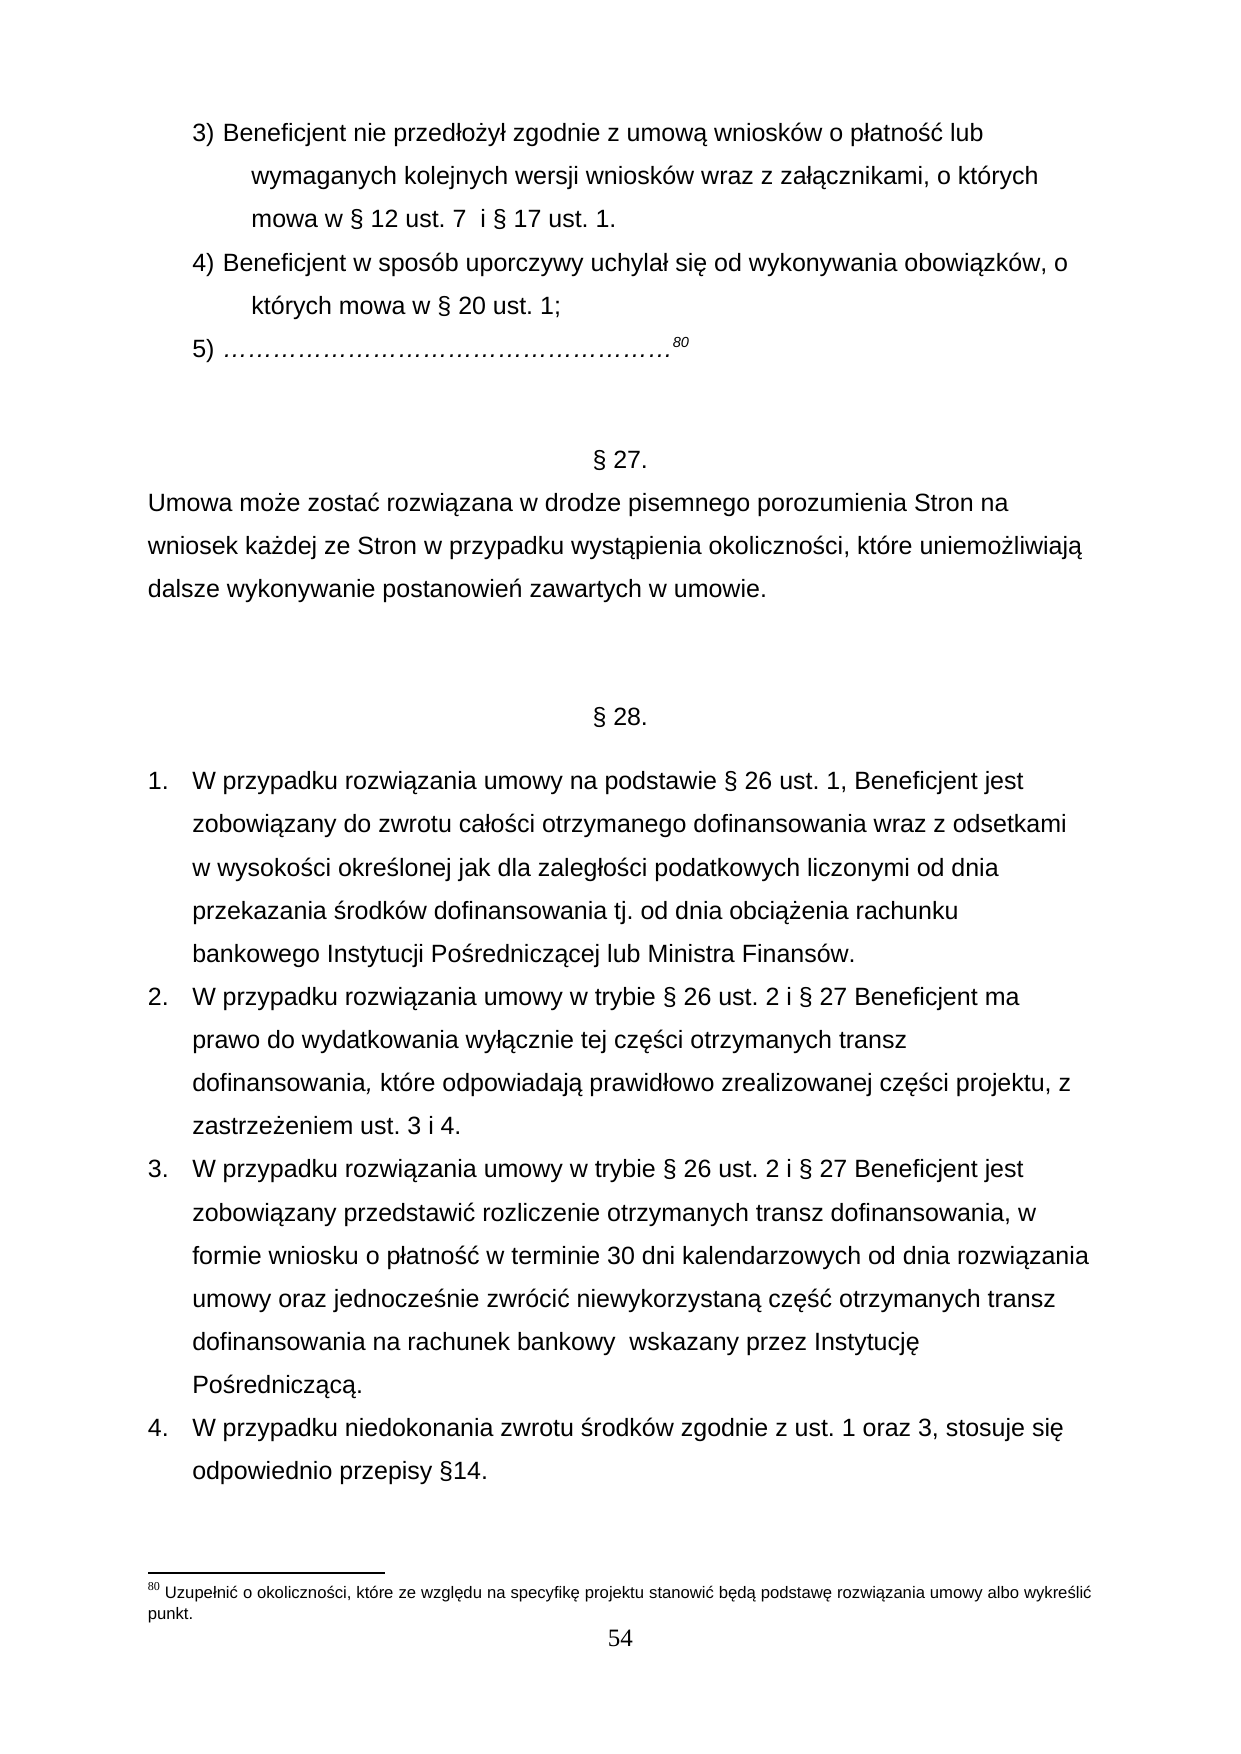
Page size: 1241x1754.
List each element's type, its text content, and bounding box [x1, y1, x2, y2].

list W przypadku rozwiązania umowy w trybie § 26 ust. 2 i § 27 Beneficjent ma prawo do wydatkowania wyłącznie tej części otrzymanych transz dofinansowania, które odpowiadają prawidłowo zrealizowanej części projektu, z zastrzeżeniem ust. 3 i 4. [148, 982, 1092, 1140]
list W przypadku niedokonania zwrotu środków zgodnie z ust. 1 oraz 3, stosuje się odpowiednio przepisy §14. [148, 1413, 1092, 1485]
text Umowa może zostać rozwiązana w drodze pisemnego porozumienia Stron na wniosek każdej ze Stron w przypadku wystąpienia okoliczności, które uniemożliwiają dalsze wykonywanie postanowień zawartych w umowie. [148, 488, 1092, 603]
list Beneficjent w sposób uporczywy uchylał się od wykonywania obowiązków, o których mowa w § 20 ust. 1; [192, 247, 1092, 319]
text § 27. [148, 445, 1092, 474]
text § 28. [148, 702, 1092, 731]
list W przypadku rozwiązania umowy w trybie § 26 ust. 2 i § 27 Beneficjent jest zobowiązany przedstawić rozliczenie otrzymanych transz dofinansowania, w formie wniosku o płatność w terminie 30 dni kalendarzowych od dnia rozwiązania umowy oraz jednocześnie zwrócić niewykorzystaną część otrzymanych transz dofinansowania na rachunek bankowy wskazany przez Instytucję Pośredniczącą. [148, 1154, 1092, 1399]
list W przypadku rozwiązania umowy na podstawie § 26 ust. 1, Beneficjent jest zobowiązany do zwrotu całości otrzymanego dofinansowania wraz z odsetkami w wysokości określonej jak dla zaległości podatkowych liczonymi od dnia przekazania środków dofinansowania tj. od dnia obciążenia rachunku bankowego Instytucji Pośredniczącej lub Ministra Finansów. [148, 766, 1092, 967]
list ……………………………………………… [192, 334, 1092, 362]
list Beneficjent nie przedłożył zgodnie z umową wniosków o płatność lub wymaganych kolejnych wersji wniosków wraz z załącznikami, o których mowa w § 12 ust. 7 i § 17 ust. 1. [192, 118, 1092, 233]
